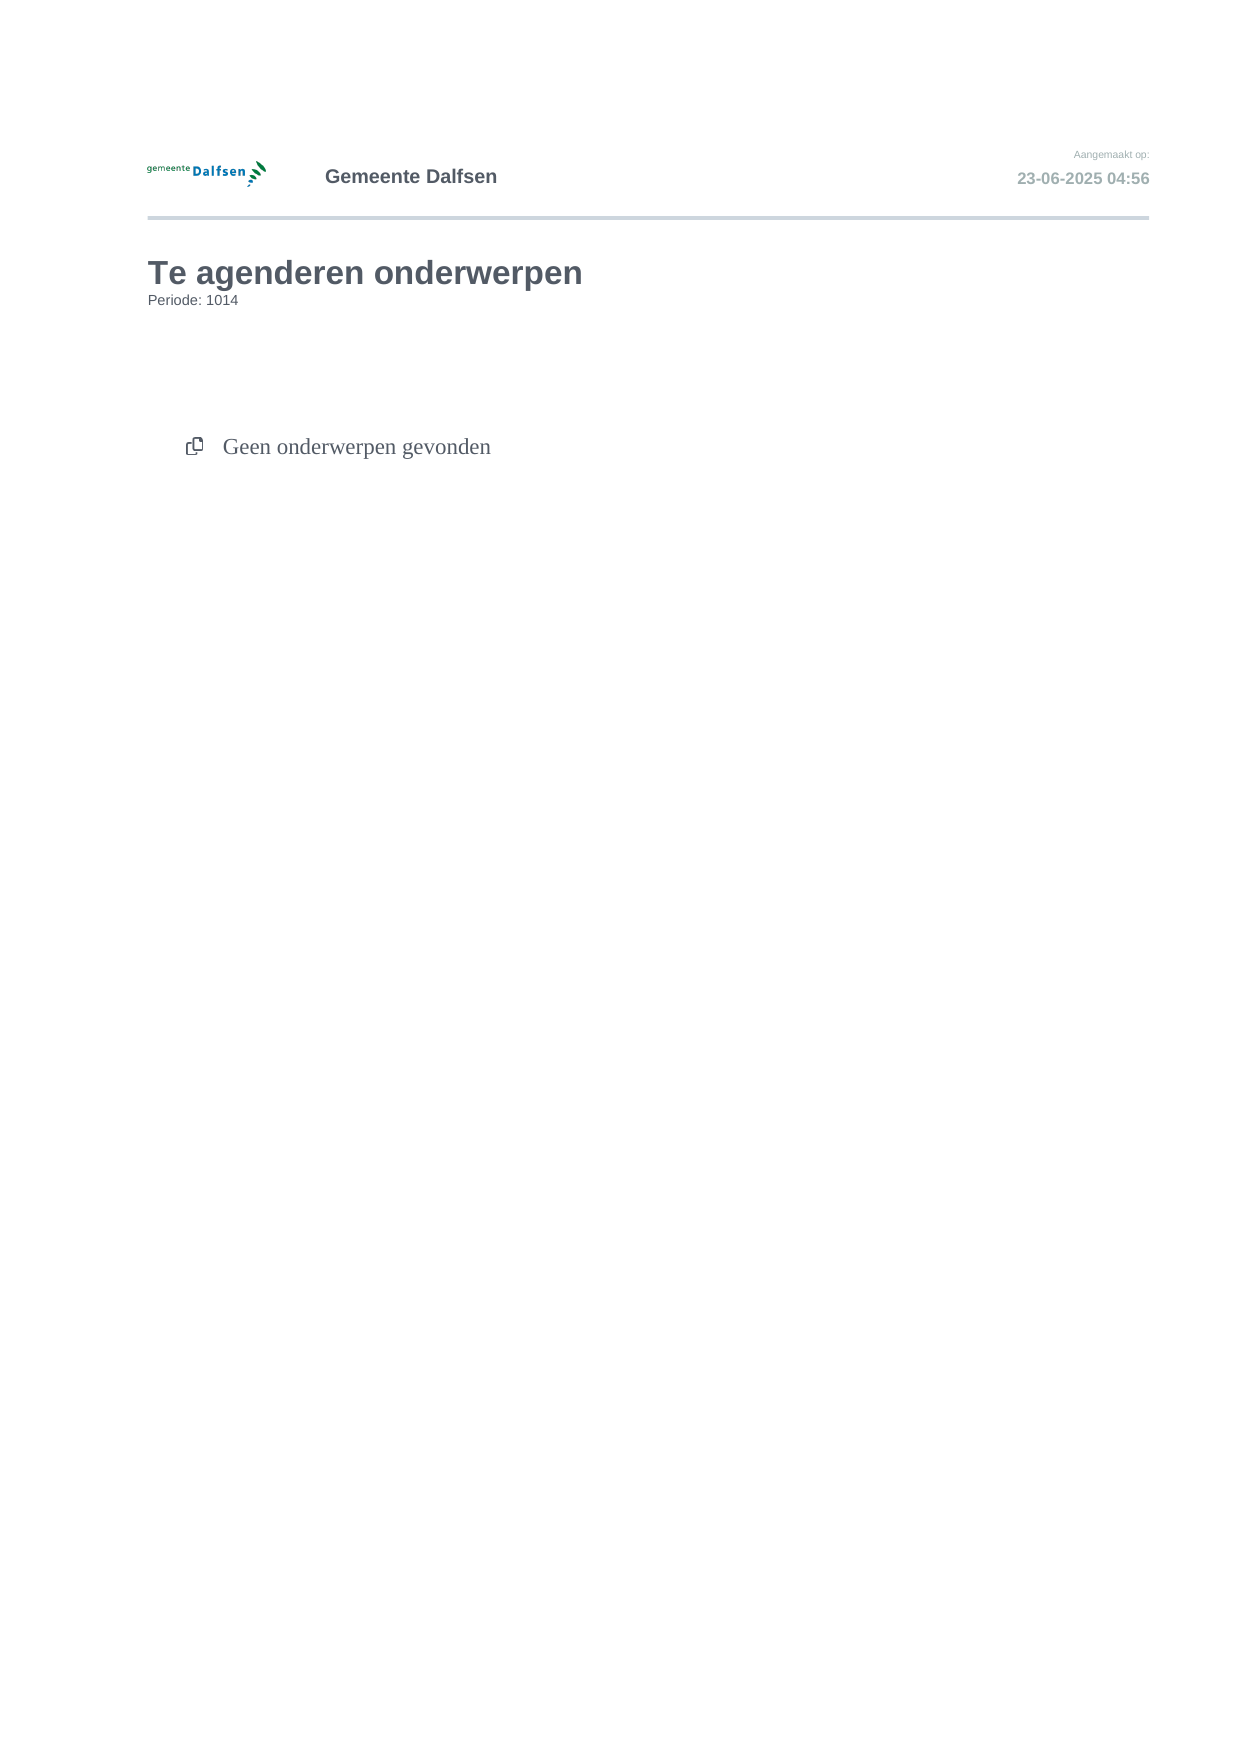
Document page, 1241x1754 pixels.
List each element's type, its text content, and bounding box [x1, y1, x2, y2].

picture [147, 216, 1150, 220]
table_header Te agenderen onderwerpen [148, 245, 727, 292]
table_header Gemeente Dalfsen [325, 148, 727, 188]
table_cell Periode: 1014 [148, 292, 727, 325]
table_cell 23-06-2025 04:56 [727, 161, 1149, 188]
picture [186, 437, 203, 455]
picture [147, 161, 266, 187]
list Geen onderwerpen gevonden [185, 433, 1093, 459]
table_header [148, 148, 325, 188]
table_header Aangemaakt op: [727, 148, 1149, 161]
